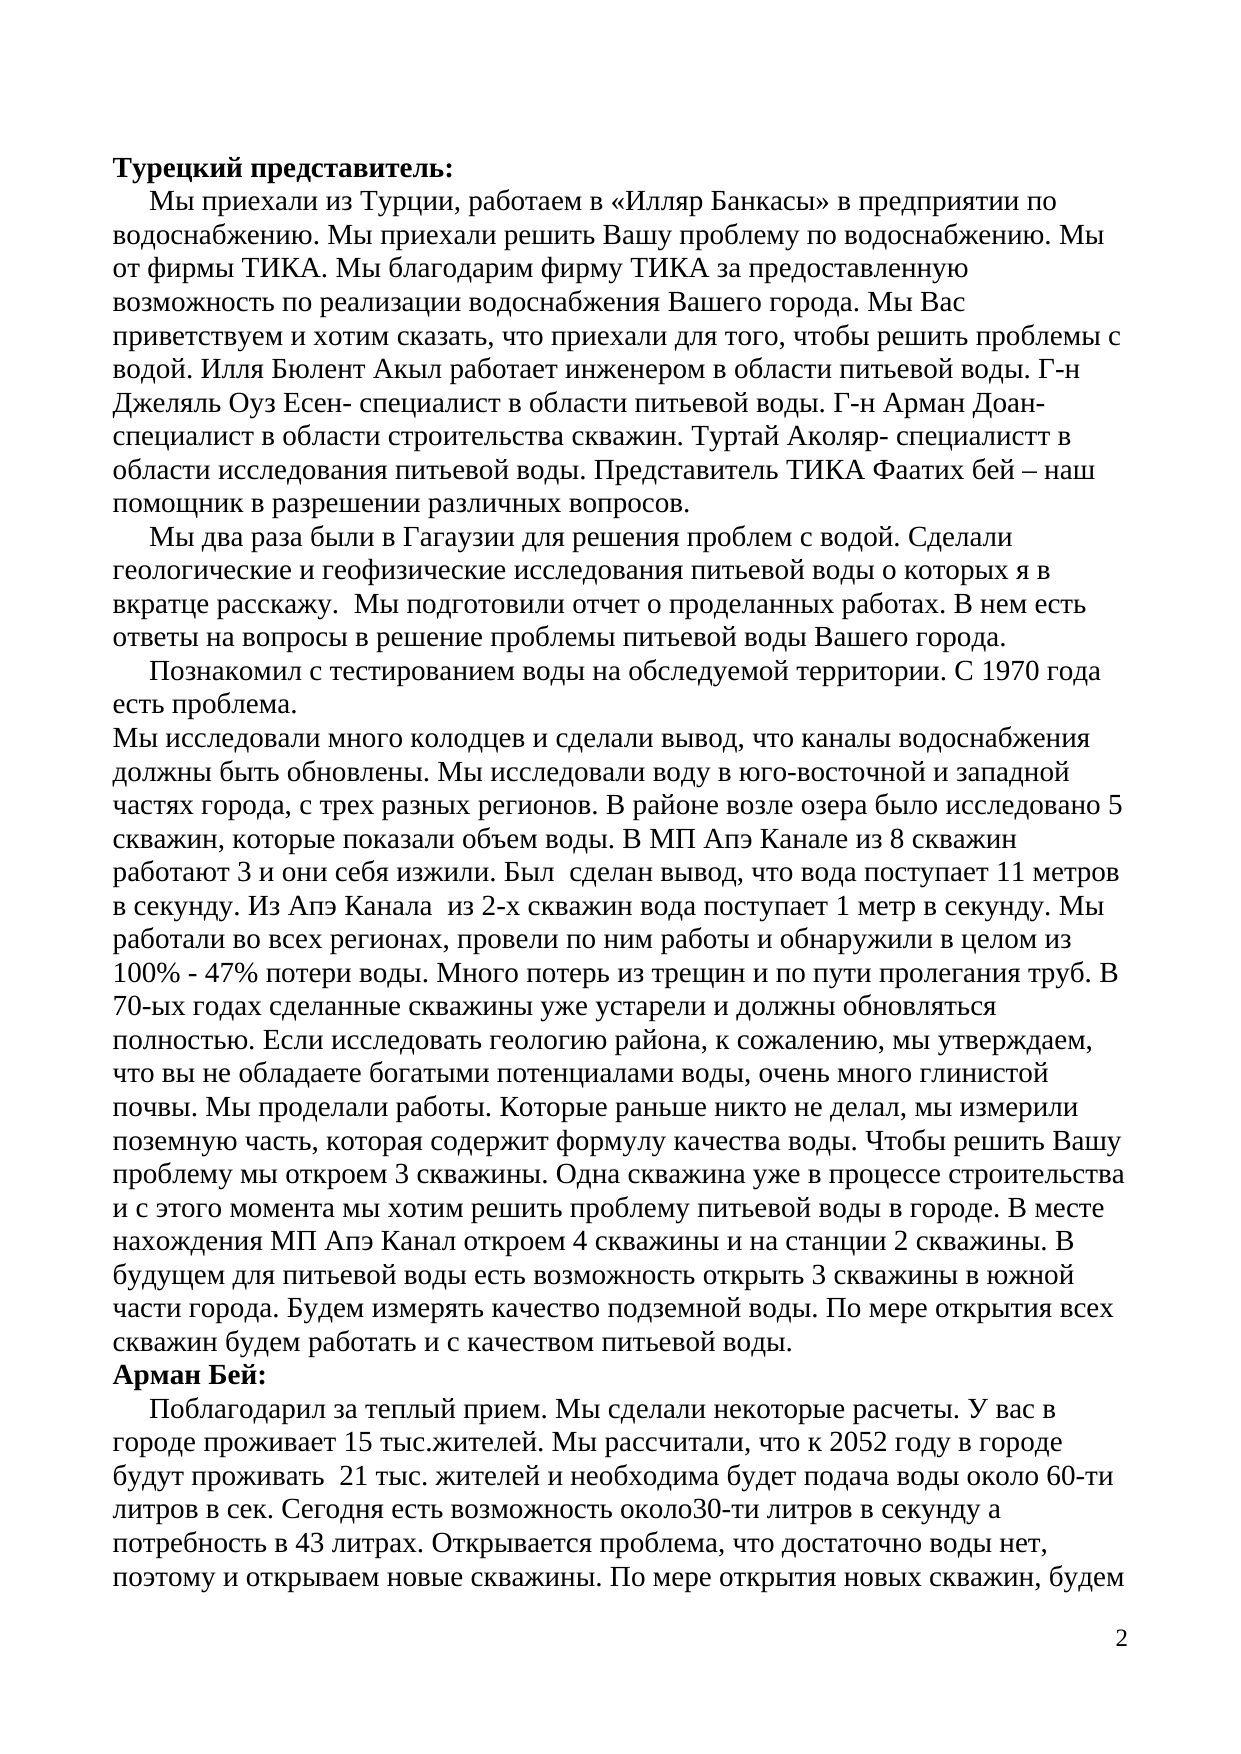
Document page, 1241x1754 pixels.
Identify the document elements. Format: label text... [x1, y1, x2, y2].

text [112, 1391, 1128, 1592]
text Мы исследовали много колодцев и сделали вывод, что каналы водоснабжения должны быть обновлены. Мы исследовали воду в юго-восточной и западной частях города, с трех разных регионов. В районе возле озера было исследовано 5 скважин, которые показали объем воды. В МП Апэ Канале из 8 скважин работают 3 и они себя изжили. Был сделан вывод, что вода поступает 11 метров в секунду. Из Апэ Канала из 2-х скважин вода поступает 1 метр в секунду. Мы работали во всех регионах, провели по ним работы и обнаружили в целом из 100% - 47% потери воды. Много потерь из трещин и по пути пролегания труб. В 70-ых годах сделанные скважины уже устарели и должны обновляться полностью. Если исследовать геологию района, к сожалению, мы утверждаем, что вы не обладаете богатыми потенциалами воды, очень много глинистой почвы. Мы проделали работы. Которые раньше никто не делал, мы измерили поземную часть, которая содержит формулу качества воды. Чтобы решить Вашу проблему мы откроем 3 скважины. Одна скважина уже в процессе строительства и с этого момента мы хотим решить проблему питьевой воды в городе. В месте нахождения МП Апэ Канал откроем 4 скважины и на станции 2 скважины. В будущем для питьевой воды есть возможность открыть 3 скважины в южной части города. Будем измерять качество подземной воды. По мере открытия всех скважин будем работать и с качеством питьевой воды. [112, 720, 1128, 1357]
text Мы два раза были в Гагаузии для решения проблем с водой. Сделали геологические и геофизические исследования питьевой воды о которых я в вкратце расскажу. Мы подготовили отчет о проделанных работах. В нем есть ответы на вопросы в решение проблемы питьевой воды Вашего города. [112, 519, 1128, 653]
text Мы приехали из Турции, работаем в «Илляр Банкасы» в предприятии по водоснабжению. Мы приехали решить Вашу проблему по водоснабжению. Мы от фирмы ТИКА. Мы благодарим фирму ТИКА за предоставленную возможность по реализации водоснабжения Вашего города. Мы Вас приветствуем и хотим сказать, что приехали для того, чтобы решить проблемы с водой. Илля Бюлент Акыл работает инженером в области питьевой воды. Г-н Джеляль Оуз Есен- специалист в области питьевой воды. Г-н Арман Доан- специалист в области строительства скважин. Туртай Аколяр- специалистт в области исследования питьевой воды. Представитель ТИКА Фаатих бей – наш помощник в разрешении различных вопросов. [112, 183, 1128, 519]
text Турецкий представитель: [112, 150, 1128, 183]
text Познакомил с тестированием воды на обследуемой территории. С 1970 года есть проблема. [112, 653, 1128, 720]
text Арман Бей: [112, 1357, 1128, 1391]
